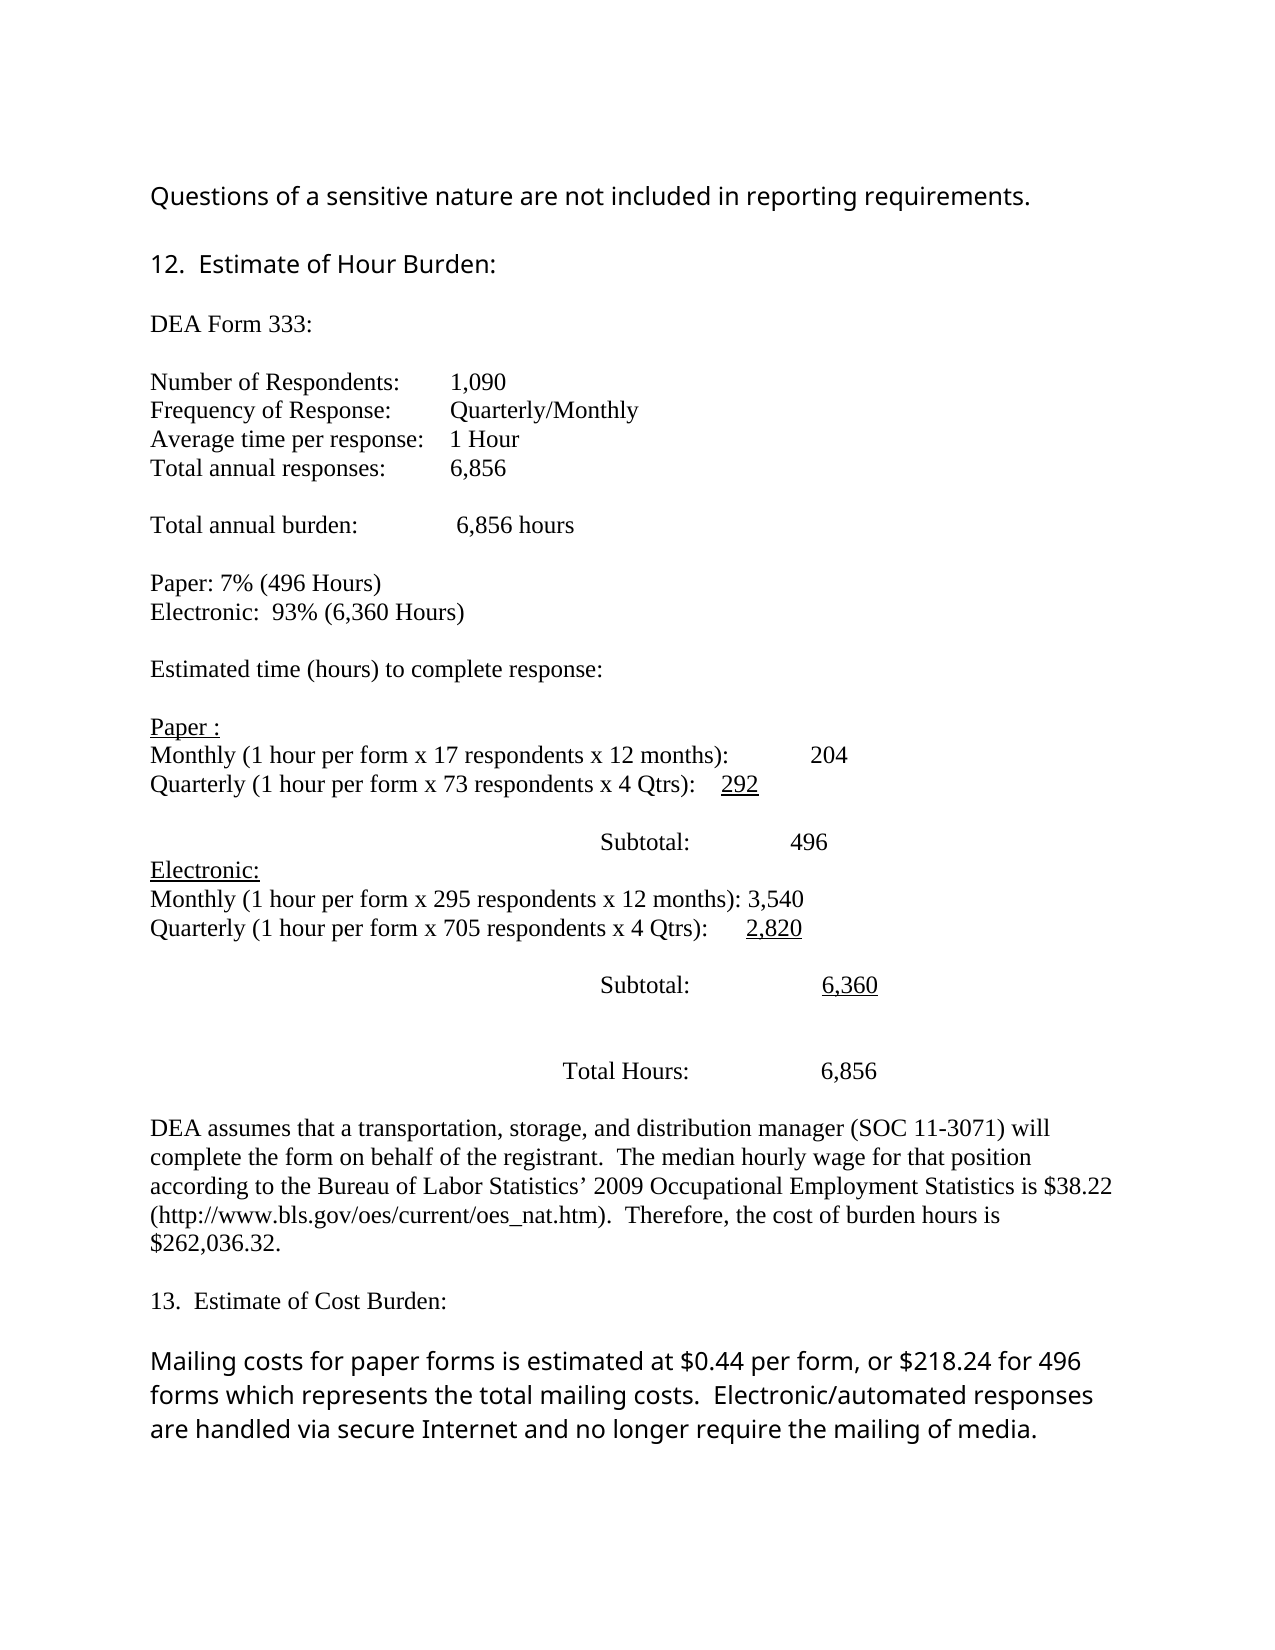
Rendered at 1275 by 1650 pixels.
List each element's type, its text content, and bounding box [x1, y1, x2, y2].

text 12. Estimate of Hour Burden: [150, 247, 1125, 281]
text DEA Form 333: [150, 309, 1125, 338]
text 13. Estimate of Cost Burden: [150, 1286, 1125, 1315]
text Paper : [150, 712, 1125, 741]
text Quarterly (1 hour per form x 705 respondents x 4 Qtrs): 2,820 [150, 913, 1125, 942]
text Subtotal: 496 [150, 798, 1125, 855]
text Total annual burden: 6,856 hours [150, 511, 1125, 539]
text Paper: 7% (496 Hours) [150, 568, 1125, 597]
text Total Hours: 6,856 [150, 1027, 1125, 1085]
text Subtotal: 6,360 [150, 942, 1125, 999]
text Monthly (1 hour per form x 295 respondents x 12 months): 3,540 [150, 884, 1125, 913]
text Quarterly (1 hour per form x 73 respondents x 4 Qtrs): 292 [150, 769, 1125, 798]
text Frequency of Response: Quarterly/Monthly [150, 396, 1125, 424]
text Average time per response: 1 Hour [150, 424, 1125, 453]
text DEA assumes that a transportation, storage, and distribution manager (SOC 11-3071) will complete the form on behalf of the registrant. The median hourly wage for that position according to the Bureau of Labor Statistics’ 2009 Occupational Employment Statistics is $38.22 (http://www.bls.gov/oes/current/oes_nat.htm). Therefore, the cost of burden hours is $262,036.32. [150, 1113, 1125, 1257]
text Questions of a sensitive nature are not included in reporting requirements. [150, 178, 1125, 212]
text Monthly (1 hour per form x 17 respondents x 12 months): 204 [150, 741, 1125, 769]
text Total annual responses: 6,856 [150, 453, 1125, 482]
text Electronic: 93% (6,360 Hours) [150, 597, 1125, 626]
text Number of Respondents: 1,090 [150, 367, 1125, 396]
text Mailing costs for paper forms is estimated at $0.44 per form, or $218.24 for 496 forms which represents the total mailing costs. Electronic/automated responses are handled via secure Internet and no longer require the mailing of media. [150, 1343, 1125, 1446]
text Estimated time (hours) to complete response: [150, 654, 1125, 683]
text Electronic: [150, 855, 1125, 884]
